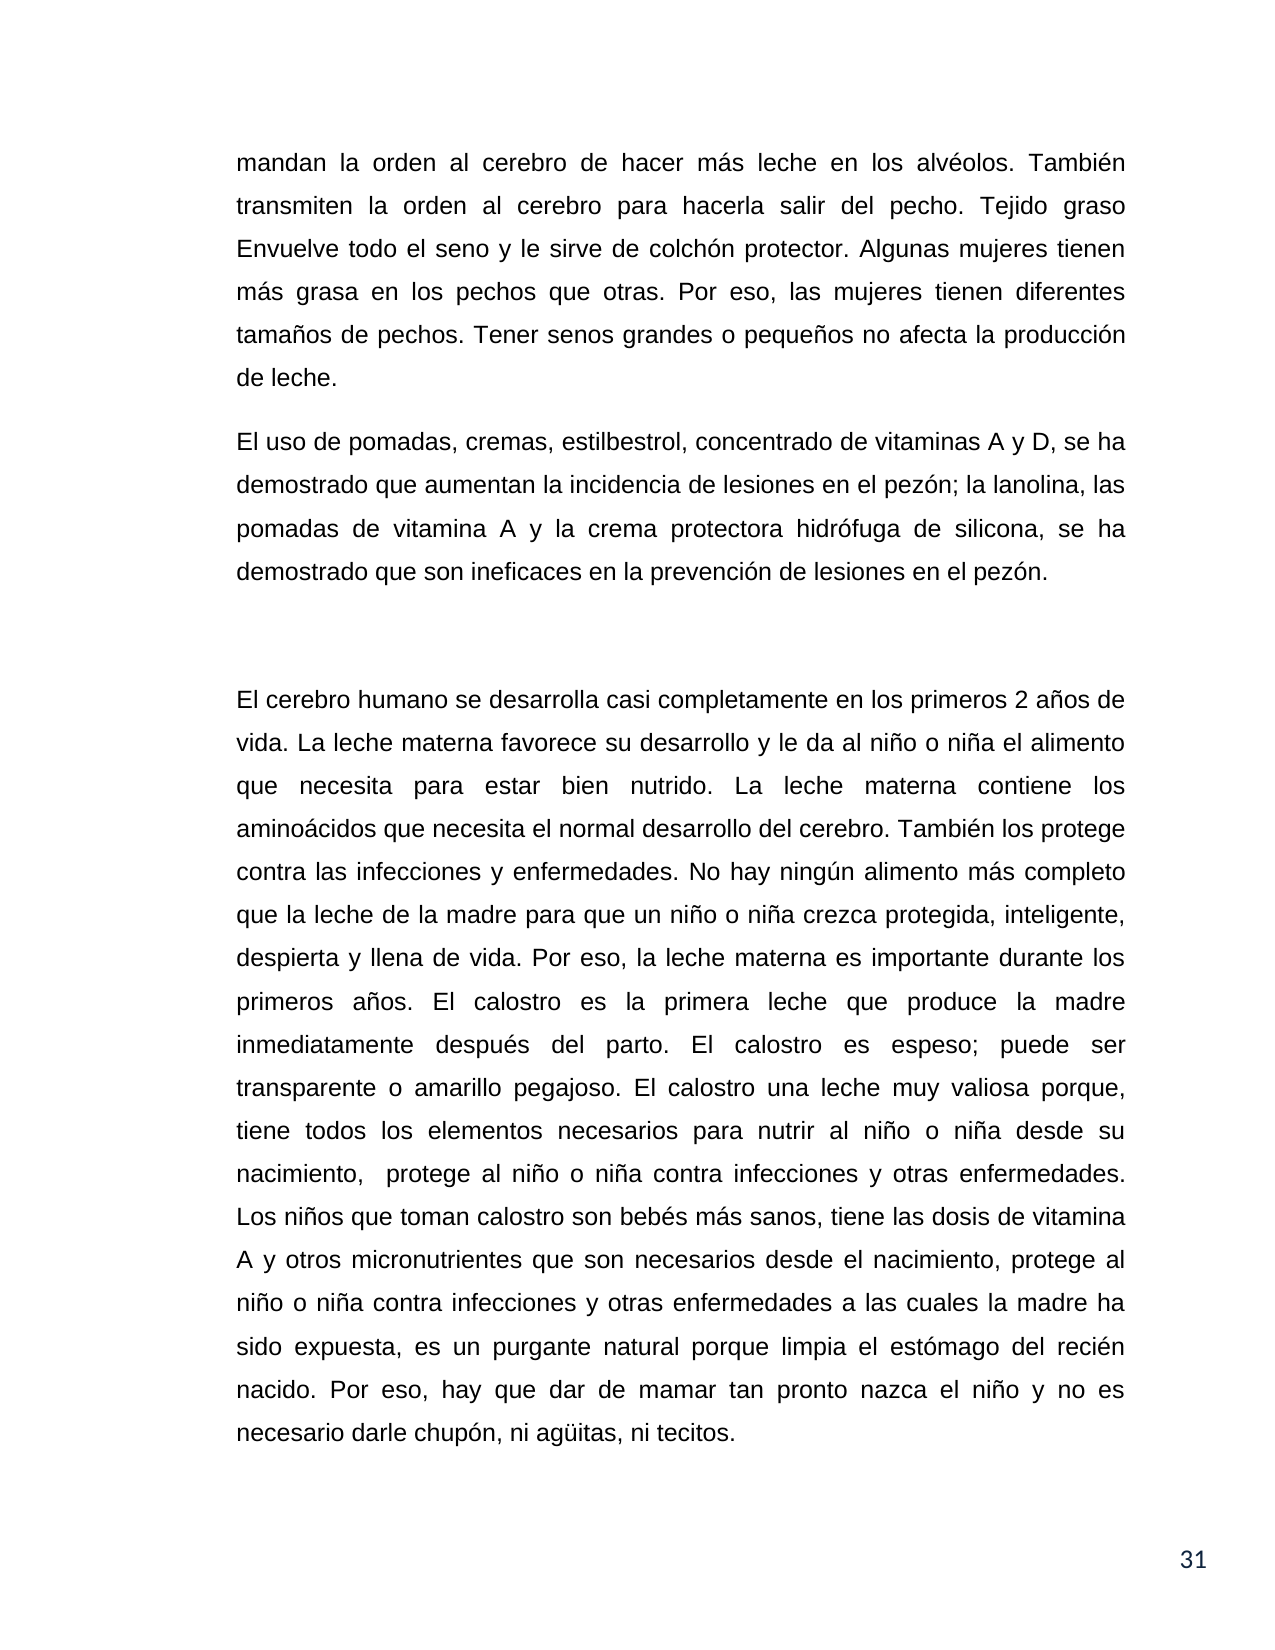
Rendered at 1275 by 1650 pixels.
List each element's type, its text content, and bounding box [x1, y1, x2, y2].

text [236, 148, 1127, 392]
text El uso de pomadas, cremas, estilbestrol, concentrado de vitaminas A y D, se ha demostrado que aumentan la incidencia de lesiones en el pezón; la lanolina, las pomadas de vitamina A y la crema protectora hidrófuga de silicona, se ha demostrado que son ineficaces en la prevención de lesiones en el pezón. [236, 427, 1127, 585]
text El cerebro humano se desarrolla casi completamente en los primeros 2 años de vida. La leche materna favorece su desarrollo y le da al niño o niña el alimento que necesita para estar bien nutrido. La leche materna contiene los aminoácidos que necesita el normal desarrollo del cerebro. También los protege contra las infecciones y enfermedades. No hay ningún alimento más completo que la leche de la madre para que un niño o niña crezca protegida, inteligente, despierta y llena de vida. Por eso, la leche materna es importante durante los primeros años. El calostro es la primera leche que produce la madre inmediatamente después del parto. El calostro es espeso; puede ser transparente o amarillo pegajoso. El calostro una leche muy valiosa porque, tiene todos los elementos necesarios para nutrir al niño o niña desde su nacimiento, protege al niño o niña contra infecciones y otras enfermedades. Los niños que toman calostro son bebés más sanos, tiene las dosis de vitamina A y otros micronutrientes que son necesarios desde el nacimiento, protege al niño o niña contra infecciones y otras enfermedades a las cuales la madre ha sido expuesta, es un purgante natural porque limpia el estómago del recién nacido. Por eso, hay que dar de mamar tan pronto nazca el niño y no es necesario darle chupón, ni agüitas, ni tecitos. [236, 684, 1127, 1446]
